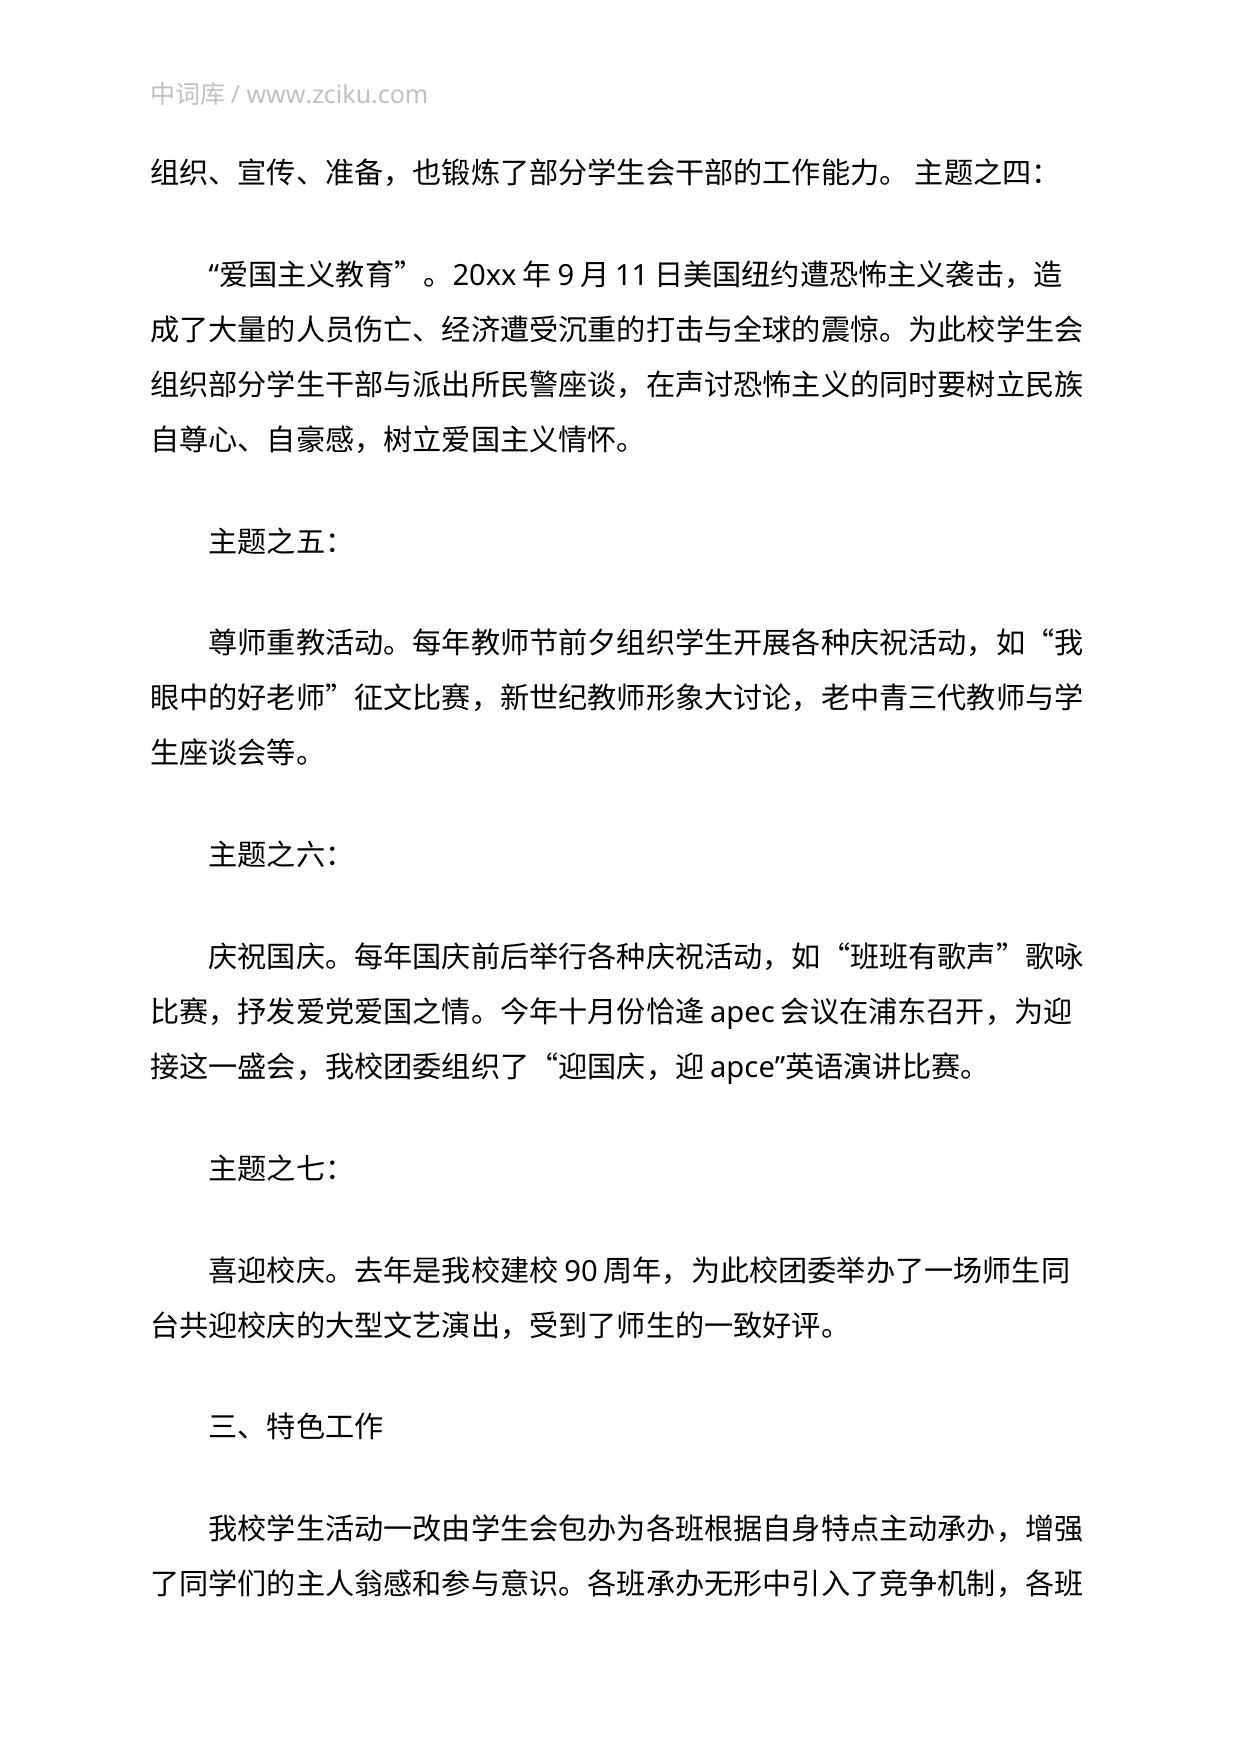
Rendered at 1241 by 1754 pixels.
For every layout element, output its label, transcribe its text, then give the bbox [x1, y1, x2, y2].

text 尊师重教活动。每年教师节前夕组织学生开展各种庆祝活动，如“我眼中的好老师”征文比赛，新世纪教师形象大讨论，老中青三代教师与学生座谈会等。 [150, 620, 1090, 772]
text 庆祝国庆。每年国庆前后举行各种庆祝活动，如“班班有歌声”歌咏比赛，抒发爱党爱国之情。今年十月份恰逄apec会议在浦东召开，为迎接这一盛会，我校团委组织了“迎国庆，迎apce”英语演讲比赛。 [150, 933, 1090, 1086]
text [150, 1506, 1090, 1603]
text 主题之六： [150, 832, 1090, 874]
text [150, 150, 1090, 192]
text 主题之五： [150, 518, 1090, 561]
text 主题之七： [150, 1145, 1090, 1188]
text 三、特色工作 [150, 1404, 1090, 1446]
text 喜迎校庆。去年是我校建校90周年，为此校团委举办了一场师生同台共迎校庆的大型文艺演出，受到了师生的一致好评。 [150, 1247, 1090, 1344]
text “爱国主义教育”。20xx年9月11日美国纽约遭恐怖主义袭击，造成了大量的人员伤亡、经济遭受沉重的打击与全球的震惊。为此校学生会组织部分学生干部与派出所民警座谈，在声讨恐怖主义的同时要树立民族自尊心、自豪感，树立爱国主义情怀。 [150, 252, 1090, 459]
